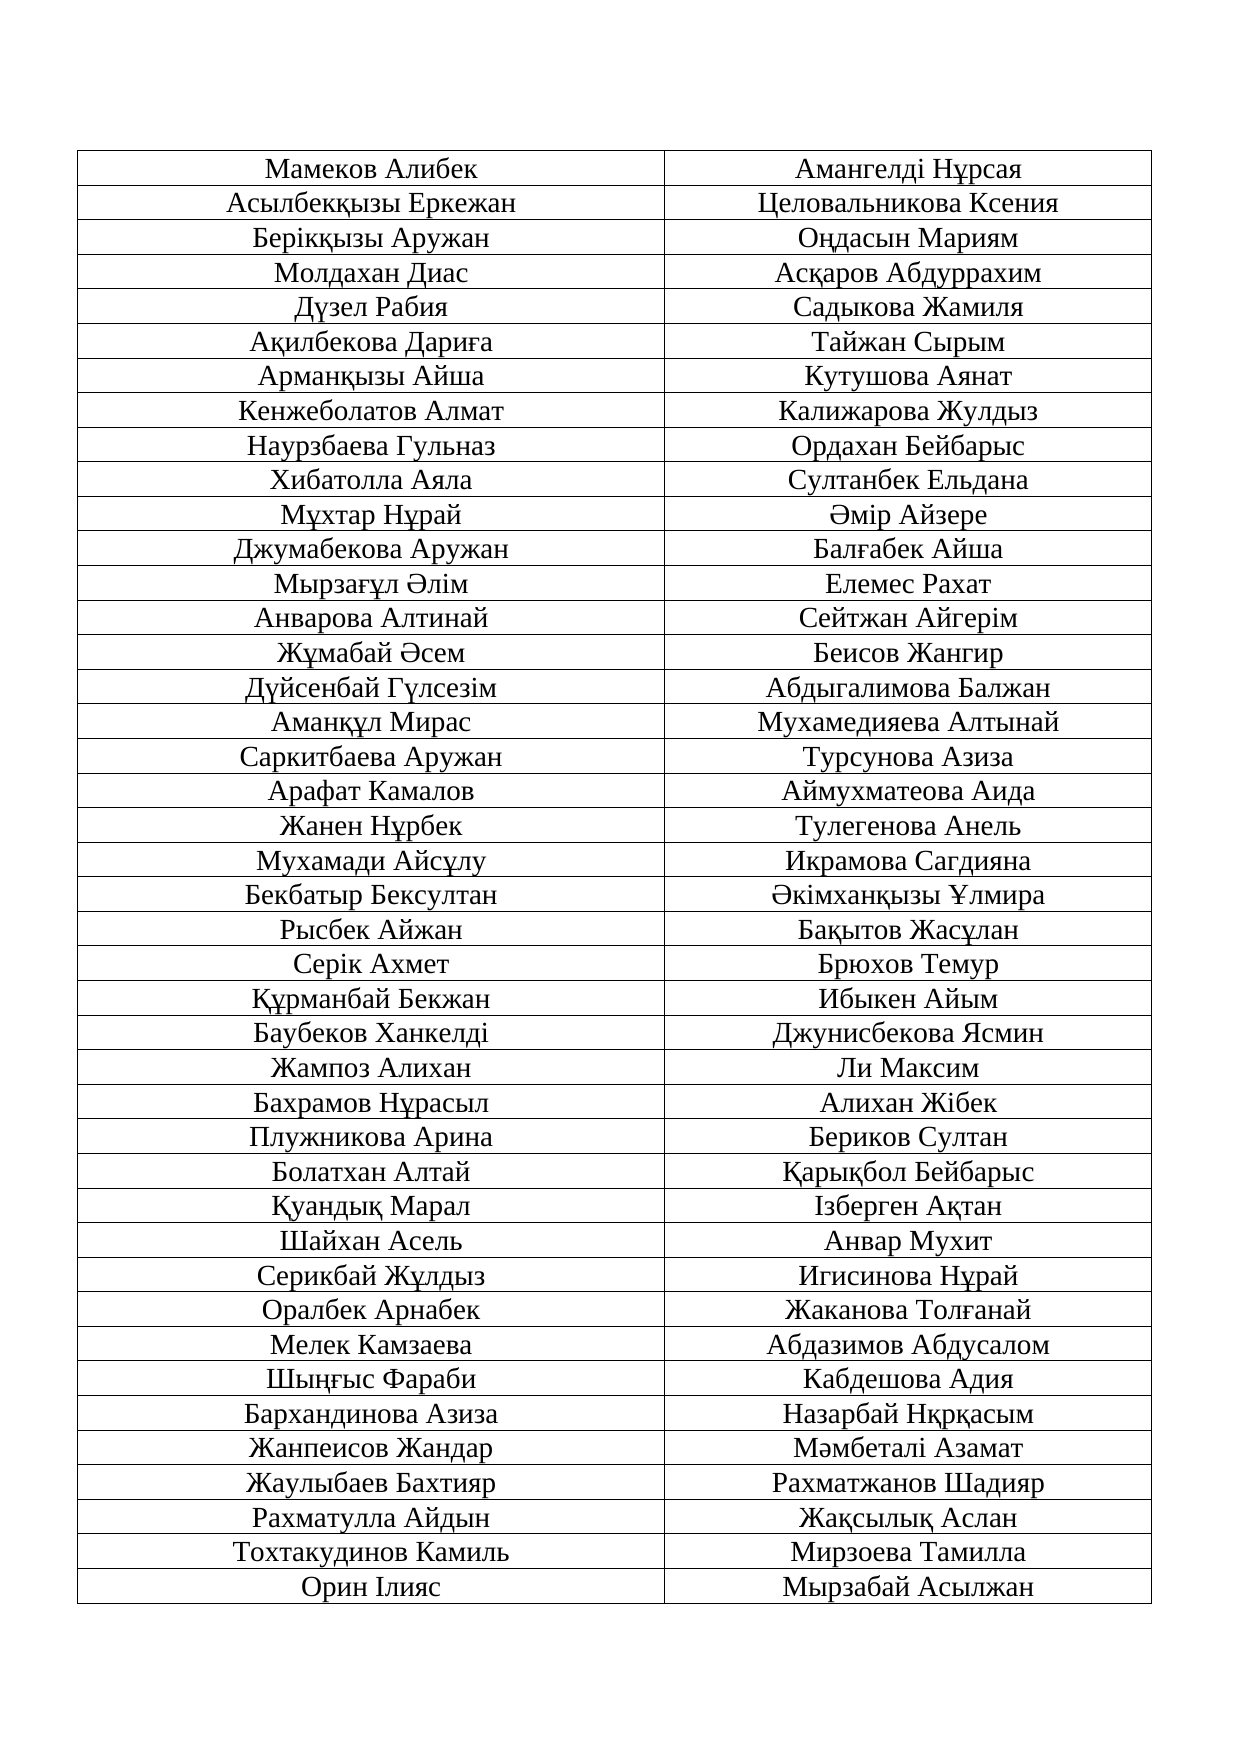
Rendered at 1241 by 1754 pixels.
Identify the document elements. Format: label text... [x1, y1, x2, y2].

table_cell Мамеков Алибек [78, 151, 664, 184]
table_cell Берікқызы Аружан [78, 220, 664, 254]
table_cell Ақилбекова Дариға [78, 324, 664, 357]
table_cell Сейтжан Айгерім [665, 601, 1151, 634]
table_cell Абдазимов Абдусалом [665, 1327, 1151, 1360]
table_cell Рысбек Айжан [78, 912, 664, 945]
table_cell Жаулыбаев Бахтияр [78, 1465, 664, 1499]
table_cell Кутушова Аянат [665, 359, 1151, 392]
table_cell Асылбекқызы Еркежан [78, 186, 664, 219]
table_cell Беисов Жангир [665, 635, 1151, 669]
table_cell Кабдешова Адия [665, 1361, 1151, 1395]
table_cell Серикбай Жұлдыз [78, 1258, 664, 1291]
table_cell Джумабекова Аружан [78, 531, 664, 565]
table_cell Мәмбеталі Азамат [665, 1431, 1151, 1464]
table_cell Арманқызы Айша [78, 359, 664, 392]
table_cell Жанен Нұрбек [78, 808, 664, 842]
table_cell Тулегенова Анель [665, 808, 1151, 842]
table_cell Жаканова Толғанай [665, 1292, 1151, 1326]
table_cell Арафат Камалов [78, 774, 664, 807]
table_cell Брюхов Темур [665, 946, 1151, 980]
table_cell Бериков Султан [665, 1119, 1151, 1153]
table_cell Саркитбаева Аружан [78, 739, 664, 772]
table_cell Шайхан Асель [78, 1223, 664, 1257]
table_cell Амангелді Нұрсая [665, 151, 1151, 184]
table_cell Болатхан Алтай [78, 1154, 664, 1187]
table_cell Мырзабай Асылжан [665, 1569, 1151, 1602]
table_cell Ибыкен Айым [665, 981, 1151, 1014]
table_cell Жақсылық Аслан [665, 1500, 1151, 1533]
table_cell Бақытов Жасұлан [665, 912, 1151, 945]
table_cell Ли Максим [665, 1050, 1151, 1084]
table_cell Ордахан Бейбарыс [665, 428, 1151, 461]
table_cell Балғабек Айша [665, 531, 1151, 565]
table_cell Орин Ілияс [78, 1569, 664, 1602]
table_cell Алихан Жібек [665, 1085, 1151, 1118]
table_cell Мұхтар Нұрай [78, 497, 664, 530]
table_cell Қарықбол Бейбарыс [665, 1154, 1151, 1187]
table_cell Жампоз Алихан [78, 1050, 664, 1084]
table_cell Молдахан Диас [78, 255, 664, 288]
table_cell Анварова Алтинай [78, 601, 664, 634]
table_cell Дүйсенбай Гүлсезім [78, 670, 664, 703]
table_cell Рахматулла Айдын [78, 1500, 664, 1533]
table_cell Қуандық Марал [78, 1189, 664, 1222]
table_cell Кенжеболатов Алмат [78, 393, 664, 427]
table_cell Рахматжанов Шадияр [665, 1465, 1151, 1499]
table_cell Асқаров Абдуррахим [665, 255, 1151, 288]
table_cell Икрамова Сагдияна [665, 843, 1151, 876]
table_cell Әкімханқызы Ұлмира [665, 877, 1151, 911]
table_cell Игисинова Нұрай [665, 1258, 1151, 1291]
table_cell Ізберген Ақтан [665, 1189, 1151, 1222]
table_cell Турсунова Азиза [665, 739, 1151, 772]
table_cell Хибатолла Аяла [78, 462, 664, 496]
table_cell Мирзоева Тамилла [665, 1534, 1151, 1568]
table_cell Баубеков Ханкелді [78, 1016, 664, 1049]
table_cell Калижарова Жулдыз [665, 393, 1151, 427]
table_cell Аймухматеова Аида [665, 774, 1151, 807]
table_cell Әмір Айзере [665, 497, 1151, 530]
table_cell Жұмабай Әсем [78, 635, 664, 669]
table_cell Бахрамов Нұрасыл [78, 1085, 664, 1118]
table_cell Жанпеисов Жандар [78, 1431, 664, 1464]
table_cell Мухамедияева Алтынай [665, 704, 1151, 738]
table_cell Целовальникова Ксения [665, 186, 1151, 219]
table_cell Султанбек Ельдана [665, 462, 1151, 496]
table_cell Аманқұл Мирас [78, 704, 664, 738]
table_cell Садыкова Жамиля [665, 289, 1151, 323]
table_cell Серік Ахмет [78, 946, 664, 980]
table_cell Мелек Камзаева [78, 1327, 664, 1360]
table_cell Тайжан Сырым [665, 324, 1151, 357]
table_cell Бархандинова Азиза [78, 1396, 664, 1429]
table_cell Елемес Рахат [665, 566, 1151, 599]
table_cell Мухамади Айсұлу [78, 843, 664, 876]
table_cell Бекбатыр Бексултан [78, 877, 664, 911]
table_cell Джунисбекова Ясмин [665, 1016, 1151, 1049]
table_cell Дүзел Рабия [78, 289, 664, 323]
table_cell Оңдасын Мариям [665, 220, 1151, 254]
table_cell Оралбек Арнабек [78, 1292, 664, 1326]
table_cell Құрманбай Бекжан [78, 981, 664, 1014]
table_cell Шыңғыс Фараби [78, 1361, 664, 1395]
table_cell Анвар Мухит [665, 1223, 1151, 1257]
table_cell Назарбай Нқрқасым [665, 1396, 1151, 1429]
table_cell Тохтакудинов Камиль [78, 1534, 664, 1568]
table_cell Абдыгалимова Балжан [665, 670, 1151, 703]
table_cell Мырзағұл Әлім [78, 566, 664, 599]
table_cell Плужникова Арина [78, 1119, 664, 1153]
table_cell Наурзбаева Гульназ [78, 428, 664, 461]
